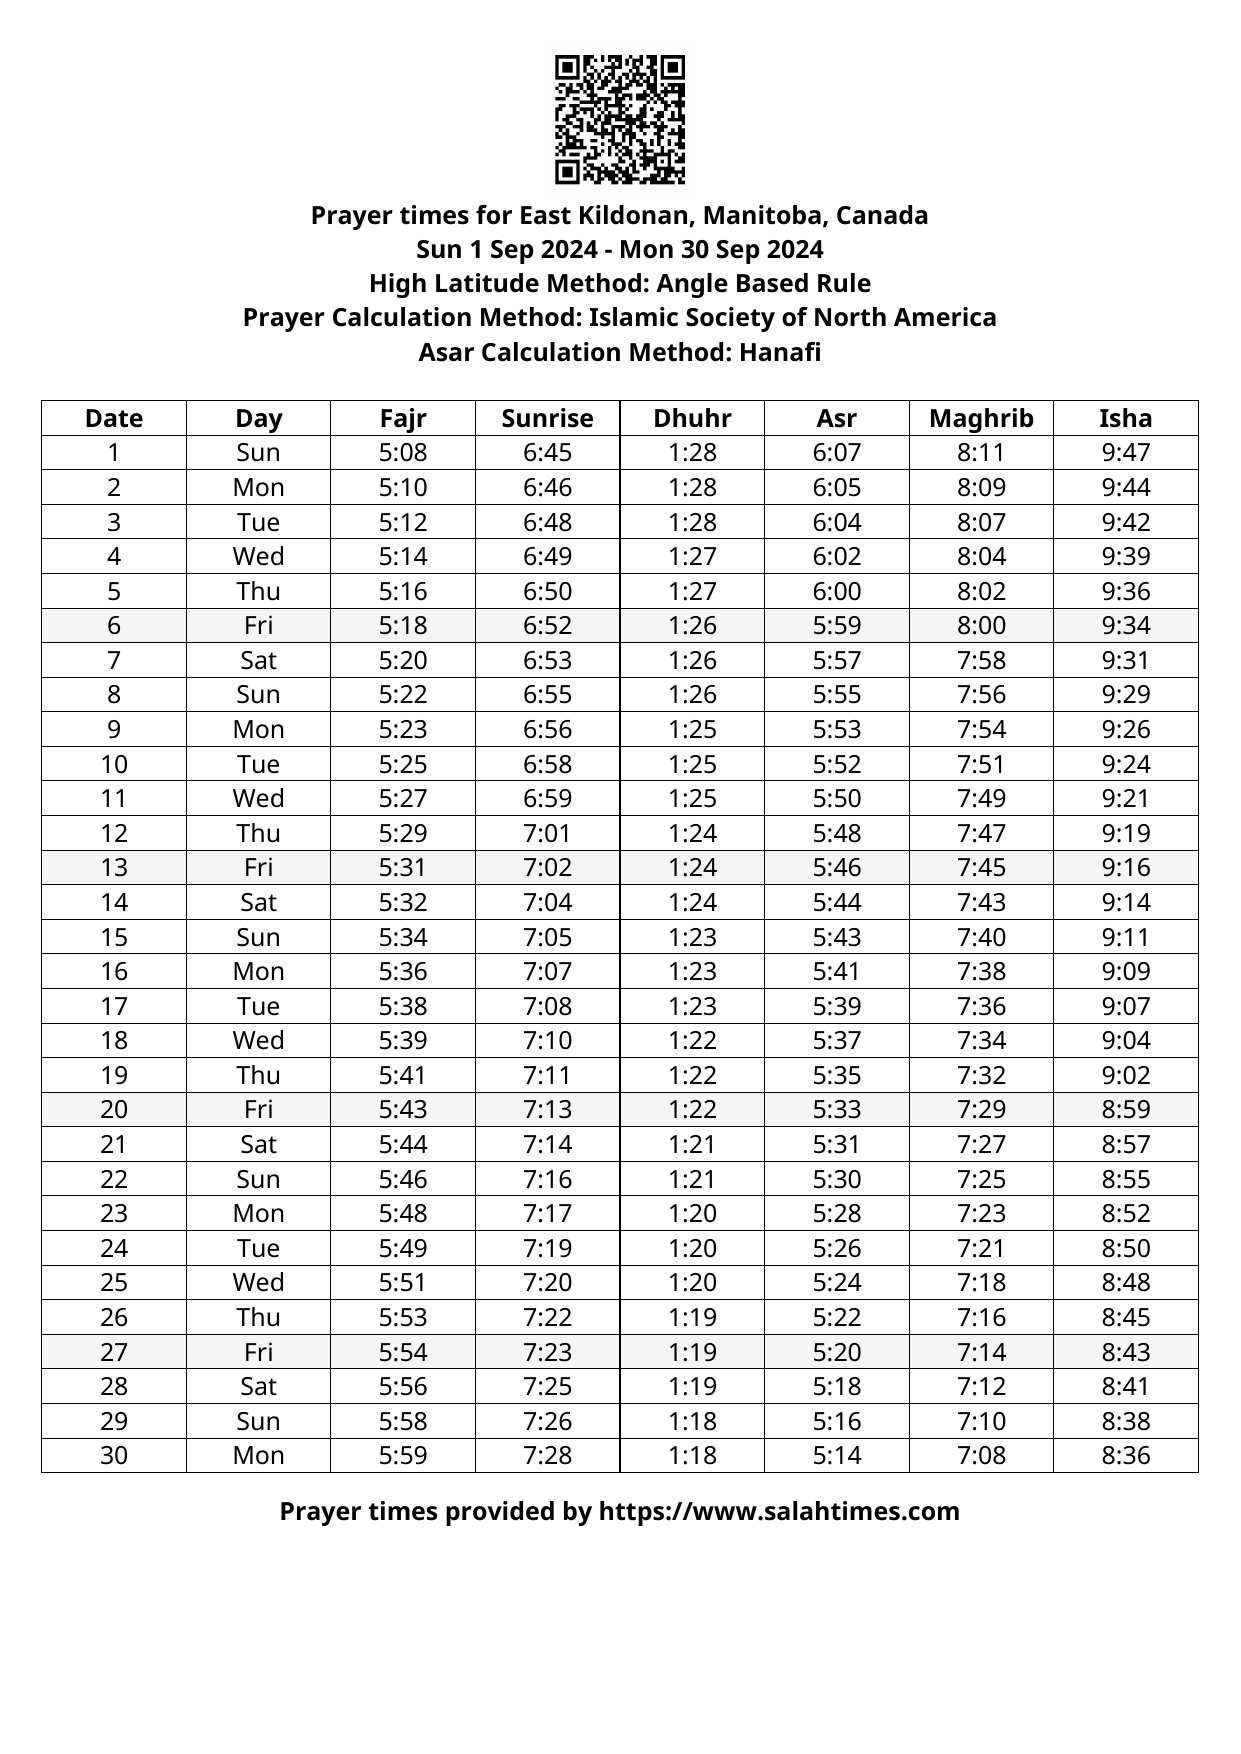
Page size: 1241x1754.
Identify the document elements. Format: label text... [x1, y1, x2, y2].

table_cell 6:02 [765, 539, 909, 573]
table_cell 8:04 [910, 539, 1053, 573]
table_cell 17 [42, 989, 186, 1022]
table_cell Thu [187, 816, 330, 849]
table_cell 1:23 [621, 989, 764, 1022]
table_cell 6:45 [476, 436, 619, 469]
table_cell 7:45 [910, 851, 1053, 884]
table_cell 1:23 [621, 954, 764, 988]
table_cell 5:41 [765, 954, 909, 988]
table_cell 7:23 [910, 1196, 1053, 1230]
text Sun 1 Sep 2024 - Mon 30 Sep 2024 [42, 232, 1198, 266]
table_header Day [187, 401, 330, 434]
table_cell 7:12 [910, 1369, 1053, 1403]
table_cell 7:13 [476, 1093, 619, 1126]
table_cell 7:11 [476, 1058, 619, 1092]
table_cell 14 [42, 885, 186, 919]
table_cell 28 [42, 1369, 186, 1403]
table_cell 5:30 [765, 1162, 909, 1195]
table_cell Fri [187, 851, 330, 884]
table_cell 1 [42, 436, 186, 469]
table_cell 1:22 [621, 1093, 764, 1126]
table_cell 1:19 [621, 1369, 764, 1403]
table_cell 1:25 [621, 712, 764, 746]
table_cell 1:26 [621, 609, 764, 642]
table_cell 7:49 [910, 781, 1053, 815]
table_cell 8:59 [1054, 1093, 1198, 1126]
table_cell 5:41 [331, 1058, 475, 1092]
table_cell 3 [42, 505, 186, 538]
table_cell Sat [187, 643, 330, 677]
table_cell Mon [187, 470, 330, 504]
table_cell 8:57 [1054, 1127, 1198, 1161]
table_cell 11 [42, 781, 186, 815]
table_cell 1:21 [621, 1162, 764, 1195]
table_cell 9:04 [1054, 1024, 1198, 1057]
table_cell 8:55 [1054, 1162, 1198, 1195]
table_cell 6:52 [476, 609, 619, 642]
table_cell 5:54 [331, 1335, 475, 1368]
table_cell 8:45 [1054, 1300, 1198, 1334]
table_cell 5:27 [331, 781, 475, 815]
table_cell Tue [187, 505, 330, 538]
table_cell 1:25 [621, 781, 764, 815]
table_cell 5:22 [765, 1300, 909, 1334]
table_cell 7:21 [910, 1231, 1053, 1264]
table_cell 5:37 [765, 1024, 909, 1057]
table_cell 16 [42, 954, 186, 988]
table_cell 5:35 [765, 1058, 909, 1092]
table_cell 1:28 [621, 436, 764, 469]
table_cell 7:10 [910, 1404, 1053, 1437]
table_cell 9:42 [1054, 505, 1198, 538]
table_cell 12 [42, 816, 186, 849]
table_cell 7:36 [910, 989, 1053, 1022]
table_cell 5:16 [765, 1404, 909, 1437]
table_cell 5:55 [765, 678, 909, 711]
table_cell 7:16 [910, 1300, 1053, 1334]
table_cell 5:53 [765, 712, 909, 746]
table_cell 5:36 [331, 954, 475, 988]
table_cell 7:18 [910, 1266, 1053, 1299]
table_cell 7:32 [910, 1058, 1053, 1092]
table_cell 1:24 [621, 851, 764, 884]
table_cell 7:10 [476, 1024, 619, 1057]
table_cell 5:43 [765, 920, 909, 953]
table_header Isha [1054, 401, 1198, 434]
table_cell 1:26 [621, 678, 764, 711]
table_cell 6:53 [476, 643, 619, 677]
picture [542, 41, 699, 198]
table_cell Tue [187, 1231, 330, 1264]
table_cell 9:07 [1054, 989, 1198, 1022]
table_cell 10 [42, 747, 186, 780]
table_cell 1:25 [621, 747, 764, 780]
table_cell 13 [42, 851, 186, 884]
table_cell 1:28 [621, 505, 764, 538]
table_cell 1:22 [621, 1024, 764, 1057]
table_cell 6:55 [476, 678, 619, 711]
table_cell 5:44 [765, 885, 909, 919]
table_cell 5:18 [765, 1369, 909, 1403]
table_cell 5:28 [765, 1196, 909, 1230]
table_cell 18 [42, 1024, 186, 1057]
table_cell 9:21 [1054, 781, 1198, 815]
table_cell 7:40 [910, 920, 1053, 953]
table_cell 7:19 [476, 1231, 619, 1264]
table_cell Sat [187, 1127, 330, 1161]
table_cell 6:56 [476, 712, 619, 746]
table_cell 8:11 [910, 436, 1053, 469]
table_cell 5:39 [765, 989, 909, 1022]
table_cell 5:24 [765, 1266, 909, 1299]
table_cell 7:23 [476, 1335, 619, 1368]
table_cell 15 [42, 920, 186, 953]
table_cell 8:43 [1054, 1335, 1198, 1368]
table_cell 8:07 [910, 505, 1053, 538]
text High Latitude Method: Angle Based Rule [42, 266, 1198, 300]
table_cell 9:26 [1054, 712, 1198, 746]
table_cell Mon [187, 954, 330, 988]
table_header Asr [765, 401, 909, 434]
table_cell 8:52 [1054, 1196, 1198, 1230]
table_cell 1:22 [621, 1058, 764, 1092]
table_cell 8 [42, 678, 186, 711]
table_cell 5:18 [331, 609, 475, 642]
table_cell 1:19 [621, 1300, 764, 1334]
table_cell 9:29 [1054, 678, 1198, 711]
table_cell 5:10 [331, 470, 475, 504]
table_cell 1:21 [621, 1127, 764, 1161]
table_cell 5:16 [331, 574, 475, 607]
table_cell 7:22 [476, 1300, 619, 1334]
table_cell 25 [42, 1266, 186, 1299]
table_cell 5:14 [331, 539, 475, 573]
table_cell 1:20 [621, 1196, 764, 1230]
table_cell Tue [187, 989, 330, 1022]
table_cell Wed [187, 781, 330, 815]
table_cell 9:31 [1054, 643, 1198, 677]
table_cell Thu [187, 574, 330, 607]
table_cell 5:31 [331, 851, 475, 884]
table_cell 1:27 [621, 539, 764, 573]
table_cell 7:51 [910, 747, 1053, 780]
table_cell 7:27 [910, 1127, 1053, 1161]
table_cell 20 [42, 1093, 186, 1126]
table_header Date [42, 401, 186, 434]
table_cell 7:25 [476, 1369, 619, 1403]
table_cell 5:22 [331, 678, 475, 711]
table_cell 7:54 [910, 712, 1053, 746]
table_cell 5:43 [331, 1093, 475, 1126]
table_cell 7 [42, 643, 186, 677]
table_cell 7:28 [476, 1439, 619, 1472]
table_cell 9:44 [1054, 470, 1198, 504]
table_cell 7:17 [476, 1196, 619, 1230]
table_cell 7:01 [476, 816, 619, 849]
table_cell 6:48 [476, 505, 619, 538]
table_cell Wed [187, 539, 330, 573]
table_cell Tue [187, 747, 330, 780]
table_cell Sun [187, 920, 330, 953]
table_cell 7:20 [476, 1266, 619, 1299]
table_cell 5:59 [765, 609, 909, 642]
table_cell 5:56 [331, 1369, 475, 1403]
table_cell 5:44 [331, 1127, 475, 1161]
table_cell 5:34 [331, 920, 475, 953]
table_cell 5:48 [765, 816, 909, 849]
table_cell 9:14 [1054, 885, 1198, 919]
table_cell 19 [42, 1058, 186, 1092]
table_cell 1:27 [621, 574, 764, 607]
table_cell 1:28 [621, 470, 764, 504]
table_cell 7:05 [476, 920, 619, 953]
table_cell 4 [42, 539, 186, 573]
table_cell 6:49 [476, 539, 619, 573]
table_cell 1:24 [621, 885, 764, 919]
table_cell 7:58 [910, 643, 1053, 677]
table_header Maghrib [910, 401, 1053, 434]
table_cell 7:04 [476, 885, 619, 919]
table_cell 9:02 [1054, 1058, 1198, 1092]
table_cell 8:00 [910, 609, 1053, 642]
table_cell Fri [187, 1335, 330, 1368]
table_cell 5:29 [331, 816, 475, 849]
table_cell Sun [187, 678, 330, 711]
text Prayer times for East Kildonan, Manitoba, Canada [42, 198, 1198, 232]
table_cell 1:26 [621, 643, 764, 677]
table_cell 2 [42, 470, 186, 504]
table_cell 27 [42, 1335, 186, 1368]
table_cell 5:26 [765, 1231, 909, 1264]
table_header Sunrise [476, 401, 619, 434]
table_cell 5:51 [331, 1266, 475, 1299]
table_cell 22 [42, 1162, 186, 1195]
table_cell 5:25 [331, 747, 475, 780]
table_cell 5:23 [331, 712, 475, 746]
table_cell 5:49 [331, 1231, 475, 1264]
table_cell 7:38 [910, 954, 1053, 988]
table_cell 6:58 [476, 747, 619, 780]
table_cell 1:23 [621, 920, 764, 953]
table_cell 26 [42, 1300, 186, 1334]
table_header Dhuhr [621, 401, 764, 434]
table_cell Thu [187, 1300, 330, 1334]
table_cell Mon [187, 1439, 330, 1472]
table_cell Sun [187, 1162, 330, 1195]
table_cell 8:50 [1054, 1231, 1198, 1264]
table_cell Sun [187, 436, 330, 469]
table_cell 6 [42, 609, 186, 642]
table_cell 5:32 [331, 885, 475, 919]
table_cell 6:50 [476, 574, 619, 607]
table_cell 9:36 [1054, 574, 1198, 607]
table_cell 5:39 [331, 1024, 475, 1057]
table_cell 7:47 [910, 816, 1053, 849]
table_cell Wed [187, 1266, 330, 1299]
table_cell 9:11 [1054, 920, 1198, 953]
table_cell 9:39 [1054, 539, 1198, 573]
table_cell 30 [42, 1439, 186, 1472]
table_cell 1:20 [621, 1266, 764, 1299]
table_cell 1:20 [621, 1231, 764, 1264]
table_cell 6:59 [476, 781, 619, 815]
text Prayer Calculation Method: Islamic Society of North America [42, 300, 1198, 334]
table_cell 7:26 [476, 1404, 619, 1437]
table_cell 5:31 [765, 1127, 909, 1161]
table_cell 7:02 [476, 851, 619, 884]
table_cell 9:16 [1054, 851, 1198, 884]
table_cell 8:02 [910, 574, 1053, 607]
table_cell 7:08 [910, 1439, 1053, 1472]
table_cell 5:08 [331, 436, 475, 469]
table_cell 5:57 [765, 643, 909, 677]
table_cell 5:12 [331, 505, 475, 538]
table_cell 7:08 [476, 989, 619, 1022]
table_cell 8:38 [1054, 1404, 1198, 1437]
table_cell 21 [42, 1127, 186, 1161]
table_cell Sat [187, 885, 330, 919]
table_cell 7:29 [910, 1093, 1053, 1126]
table_cell 1:18 [621, 1404, 764, 1437]
table_cell 5:46 [765, 851, 909, 884]
table_cell 7:14 [910, 1335, 1053, 1368]
table_cell 29 [42, 1404, 186, 1437]
table_cell 5:20 [765, 1335, 909, 1368]
table_cell 9:34 [1054, 609, 1198, 642]
table_cell 6:46 [476, 470, 619, 504]
table_cell 7:14 [476, 1127, 619, 1161]
table_cell 5:48 [331, 1196, 475, 1230]
table_cell Sun [187, 1404, 330, 1437]
table_cell 5:50 [765, 781, 909, 815]
table_cell 9:09 [1054, 954, 1198, 988]
table_cell 5:52 [765, 747, 909, 780]
table_cell 6:05 [765, 470, 909, 504]
table_cell 7:56 [910, 678, 1053, 711]
table_cell 9:24 [1054, 747, 1198, 780]
table_cell Fri [187, 609, 330, 642]
table_cell 6:04 [765, 505, 909, 538]
table_cell 1:18 [621, 1439, 764, 1472]
table_cell 6:00 [765, 574, 909, 607]
table_cell 7:16 [476, 1162, 619, 1195]
table_cell 5 [42, 574, 186, 607]
table_cell Mon [187, 1196, 330, 1230]
table_cell 9:47 [1054, 436, 1198, 469]
table_cell 5:58 [331, 1404, 475, 1437]
table_cell 5:53 [331, 1300, 475, 1334]
table_cell 5:14 [765, 1439, 909, 1472]
table_cell 8:36 [1054, 1439, 1198, 1472]
table_cell 8:41 [1054, 1369, 1198, 1403]
text Asar Calculation Method: Hanafi [42, 334, 1198, 368]
table_cell Fri [187, 1093, 330, 1126]
table_cell 5:38 [331, 989, 475, 1022]
table_cell 24 [42, 1231, 186, 1264]
table_header Fajr [331, 401, 475, 434]
text Prayer times provided by https://www.salahtimes.com [42, 1494, 1198, 1528]
table_cell 23 [42, 1196, 186, 1230]
table_cell 5:20 [331, 643, 475, 677]
table_cell Mon [187, 712, 330, 746]
table_cell 9:19 [1054, 816, 1198, 849]
table_cell 1:19 [621, 1335, 764, 1368]
table_cell 1:24 [621, 816, 764, 849]
table_cell Wed [187, 1024, 330, 1057]
table_cell 7:07 [476, 954, 619, 988]
table_cell 7:34 [910, 1024, 1053, 1057]
table_cell Thu [187, 1058, 330, 1092]
table_cell 6:07 [765, 436, 909, 469]
table_cell 8:09 [910, 470, 1053, 504]
table_cell 5:33 [765, 1093, 909, 1126]
table_cell 7:43 [910, 885, 1053, 919]
table_cell 9 [42, 712, 186, 746]
table_cell Sat [187, 1369, 330, 1403]
table_cell 5:59 [331, 1439, 475, 1472]
table_cell 8:48 [1054, 1266, 1198, 1299]
table_cell 5:46 [331, 1162, 475, 1195]
table_cell 7:25 [910, 1162, 1053, 1195]
